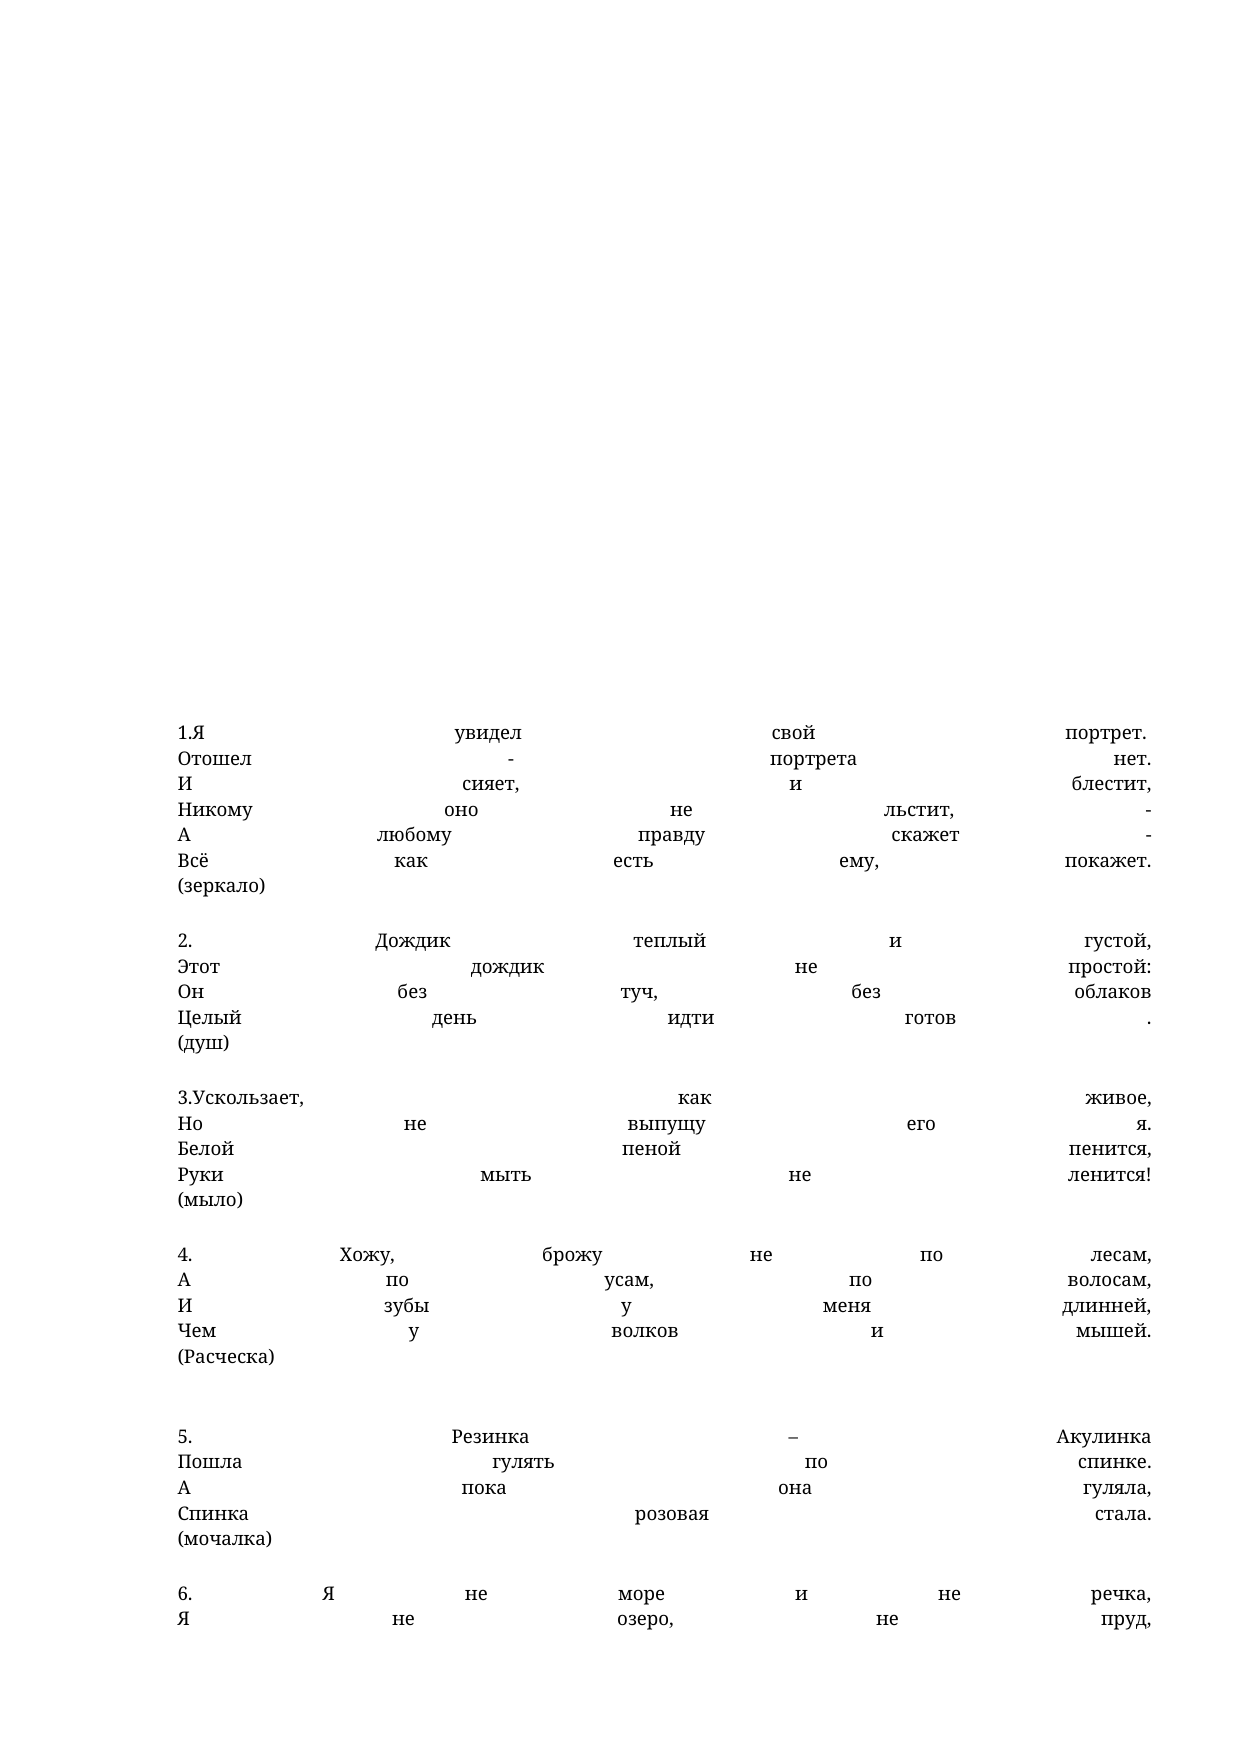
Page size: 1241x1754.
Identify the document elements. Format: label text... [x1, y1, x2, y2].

text 5. Резинка – Акулинка Пошла гулять по спинке. А пока она гуляла, Спинка розовая стала. (мочалка) [177, 1398, 1152, 1551]
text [177, 1580, 1152, 1631]
text 4. Хожу, брожу не по лесам, А по усам, по волосам, И зубы у меня длинней, Чем у волков и мышей. (Расческа) [177, 1241, 1152, 1369]
text 3.Ускользает, как живое, Но не выпущу его я. Белой пеной пенится, Руки мыть не ленится! (мыло) [177, 1084, 1152, 1212]
text 2. Дождик теплый и густой, Этот дождик не простой: Он без туч, без облаков Целый день идти готов . (душ) [177, 927, 1152, 1055]
text 1.Я увидел свой портрет. Отошел - портрета нет. И сияет, и блестит, Никому оно не льстит, - А любому правду скажет - Всё как есть ему, покажет. (зеркало) [177, 720, 1152, 898]
